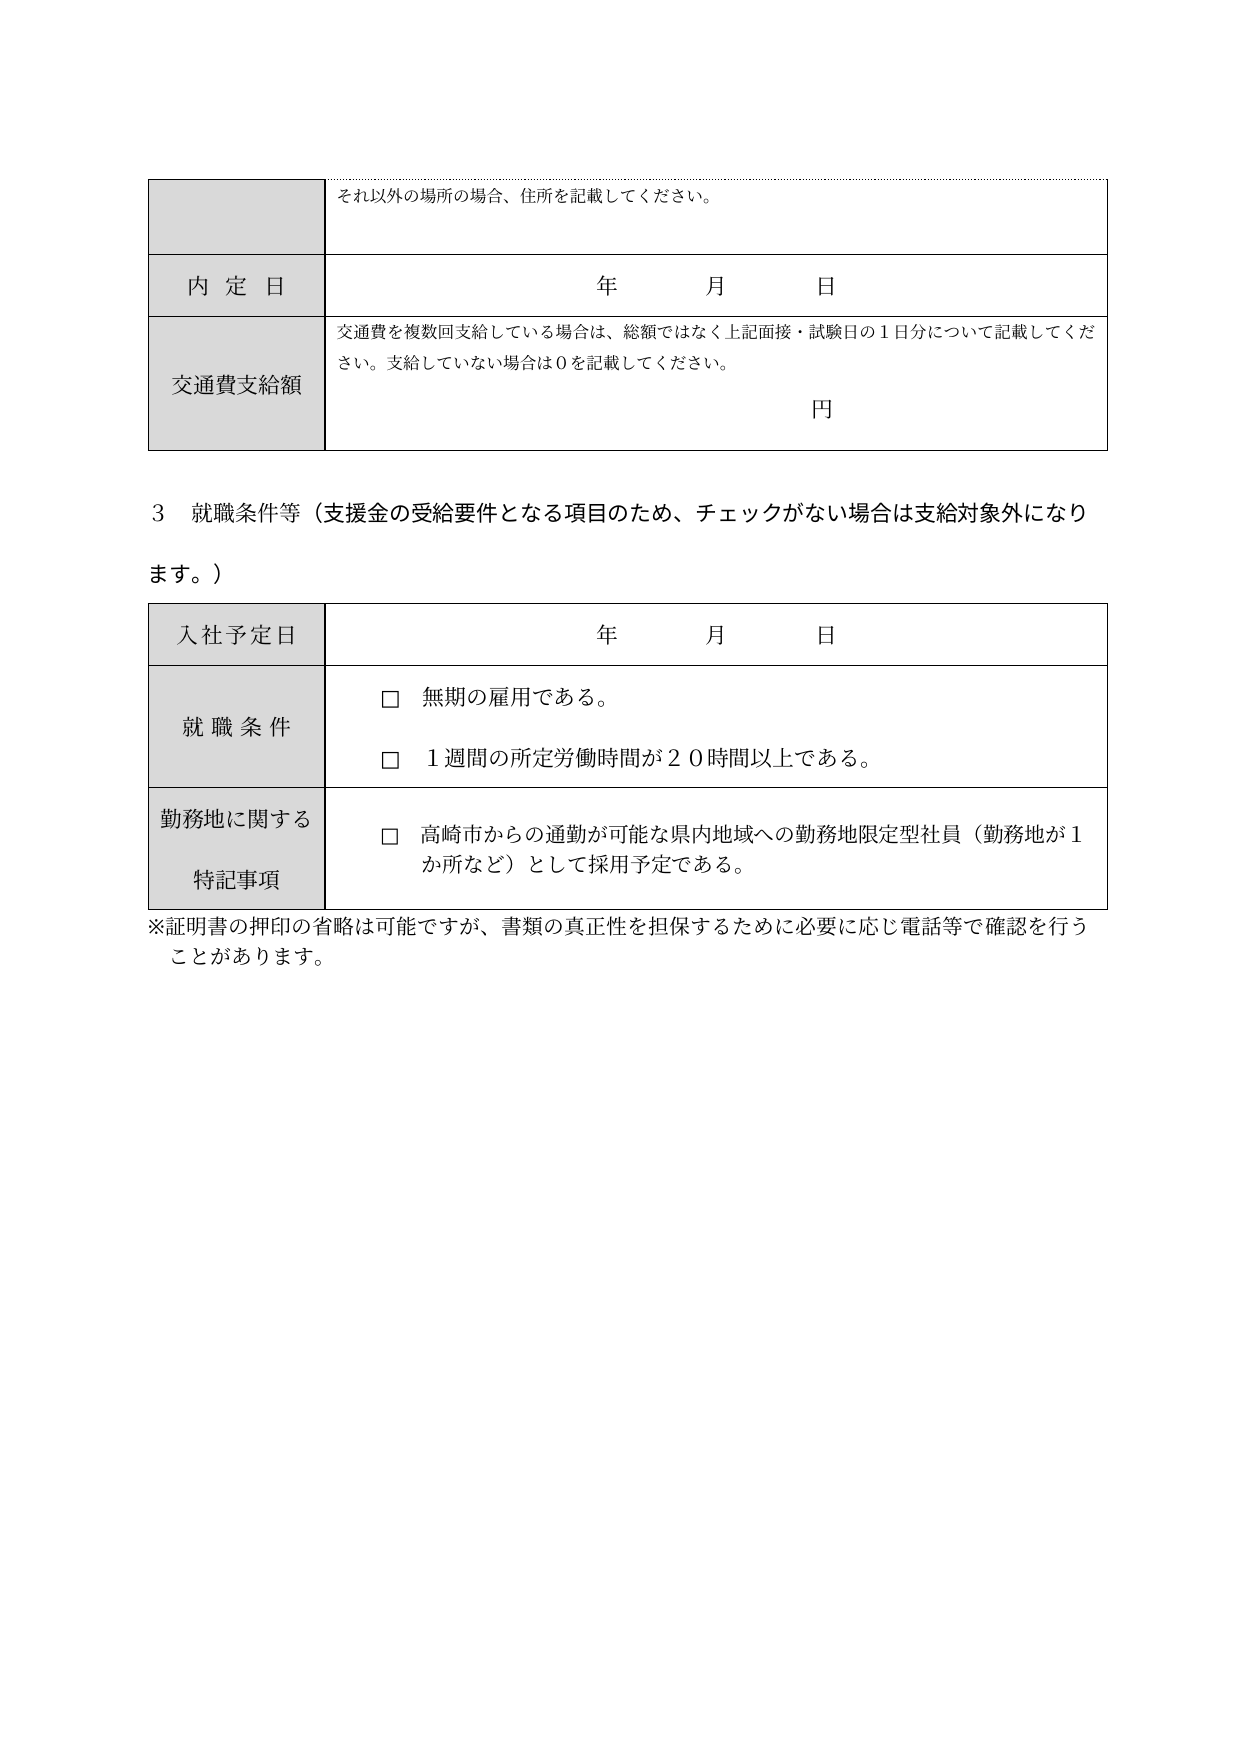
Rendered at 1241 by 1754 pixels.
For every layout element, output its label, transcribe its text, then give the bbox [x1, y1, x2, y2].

table_cell 就職条件 [149, 666, 324, 787]
table_cell 交通費を複数回支給している場合は、総額ではなく上記面接・試験日の１日分について記載してください。支給していない場合は０を記載してください。 円 [326, 317, 1107, 450]
table_cell □ 高崎市からの通勤が可能な県内地域への勤務地限定型社員（勤務地が１か所など）として採用予定である。 [326, 788, 1107, 909]
table_cell 年 月 日 [326, 255, 1107, 316]
table_cell 交通費支給額 [149, 317, 324, 450]
table_header 入社予定日 [149, 604, 324, 665]
table_cell それ以外の場所の場合、住所を記載してください。 [326, 179, 1107, 254]
table_cell □ 無期の雇用である。 □ １週間の所定労働時間が２０時間以上である。 [326, 666, 1107, 787]
table_cell 内定日 [149, 255, 324, 316]
table_header 年 月 日 [326, 604, 1107, 665]
table_cell 勤務地に関する特記事項 [149, 788, 324, 909]
table_cell 実施場所 [149, 180, 324, 254]
text ※証明書の押印の省略は可能ですが、書類の真正性を担保するために必要に応じ電話等で確認を行うことがあります。 [148, 910, 1092, 971]
text ３ 就職条件等（支援金の受給要件となる項目のため、チェックがない場合は支給対象外になります。） [148, 482, 1092, 603]
